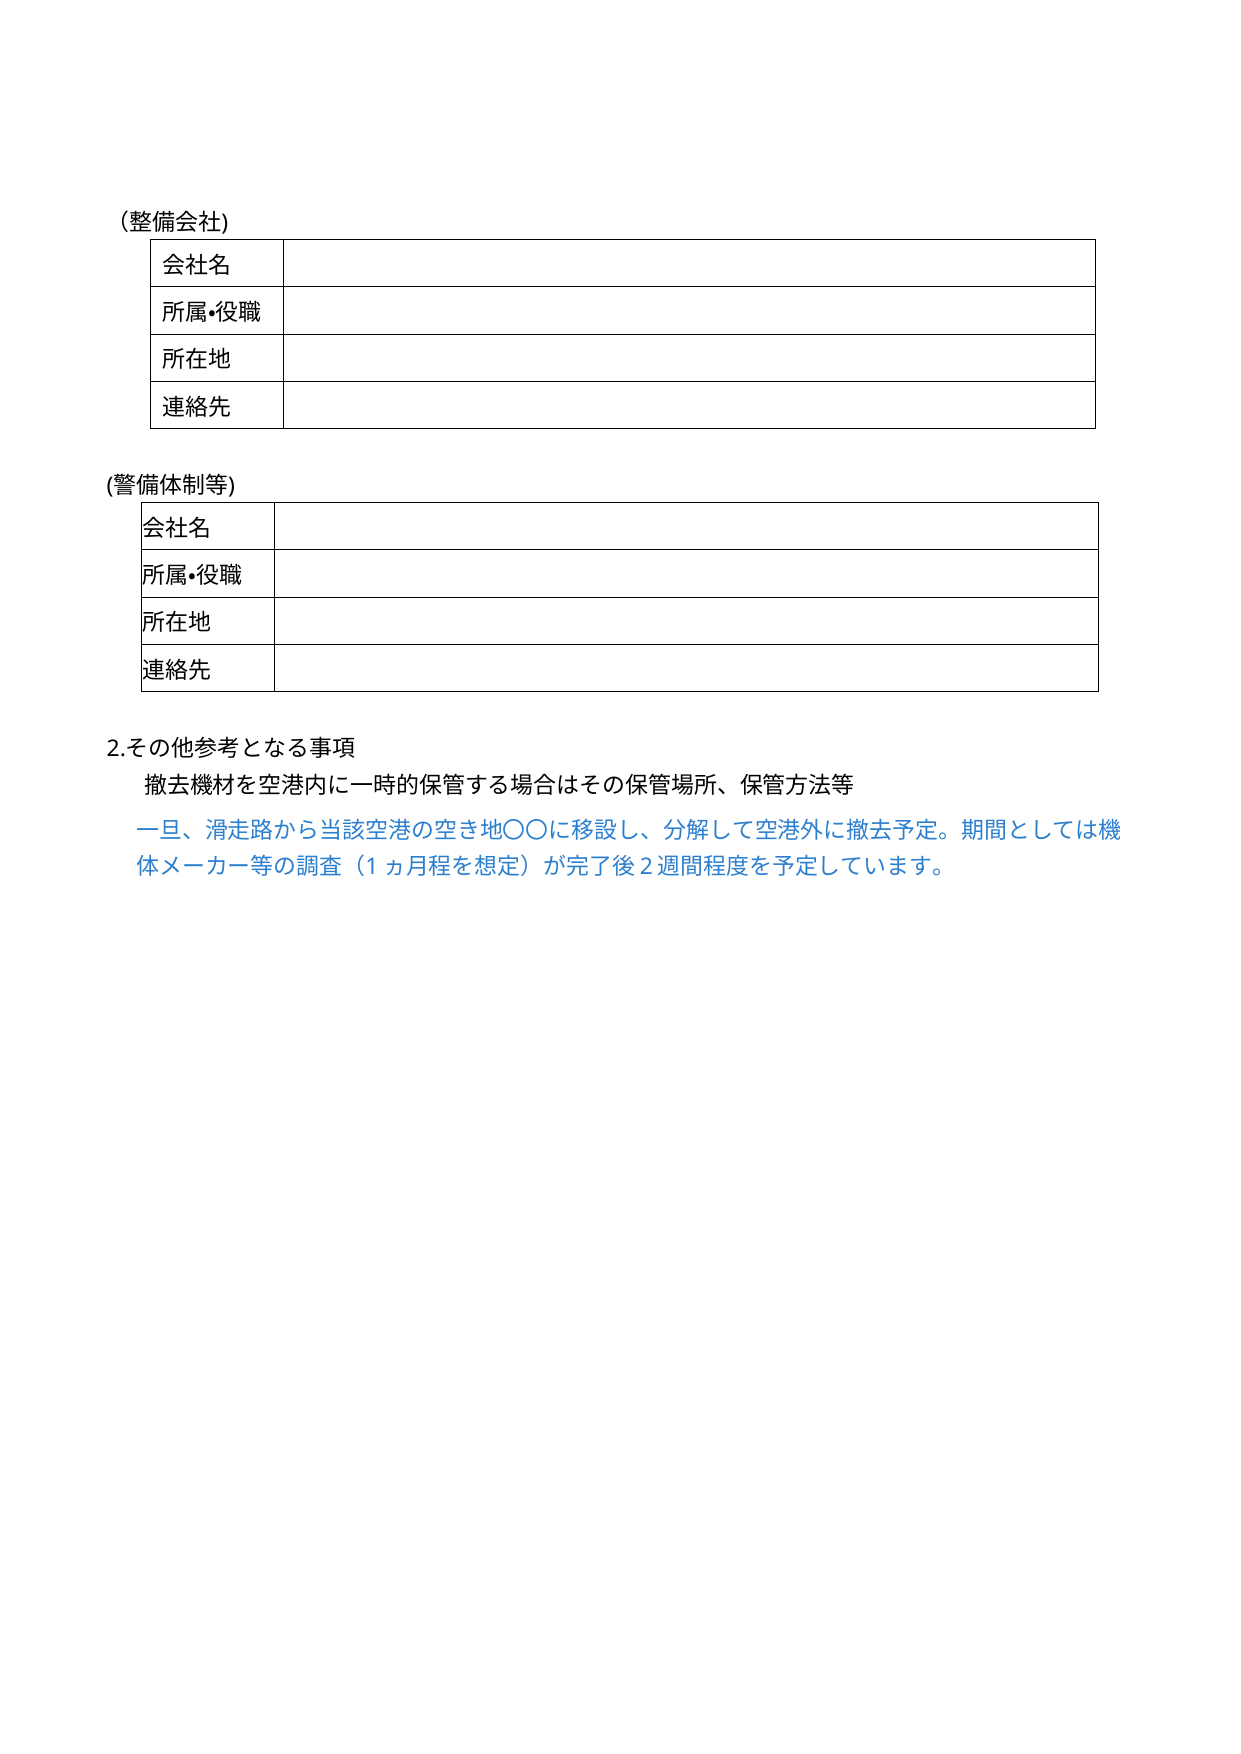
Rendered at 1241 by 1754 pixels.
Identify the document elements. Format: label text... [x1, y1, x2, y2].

text (警備体制等) [106, 466, 1134, 502]
text （整備会社) [106, 202, 1134, 239]
table_cell 所在地 [142, 598, 274, 644]
table_header [275, 503, 1098, 549]
list 撤去機材を空港内に一時的保管する場合はその保管場所、保管方法等 [144, 765, 1134, 802]
subtitle 一旦、滑走路から当該空港の空き地〇〇に移設し、分解して空港外に撤去予定。期間としては機体メーカー等の調査（1ヵ月程を想定）が完了後2週間程度を予定しています。 [136, 810, 1134, 883]
text 2.その他参考となる事項 [106, 729, 1134, 765]
table_cell [275, 645, 1098, 691]
table_cell [275, 598, 1098, 644]
table_cell 連絡先 [151, 382, 283, 428]
table_cell [284, 335, 1095, 381]
table_cell 所属•役職 [151, 287, 283, 333]
table_header 会社名 [151, 240, 283, 286]
table_cell [284, 287, 1095, 333]
table_cell [284, 382, 1095, 428]
table_header [284, 240, 1095, 286]
table_cell 連絡先 [142, 645, 274, 691]
table_header 会社名 [142, 503, 274, 549]
table_cell [275, 550, 1098, 597]
table_cell 所在地 [151, 335, 283, 381]
table_cell 所属•役職 [142, 550, 274, 597]
